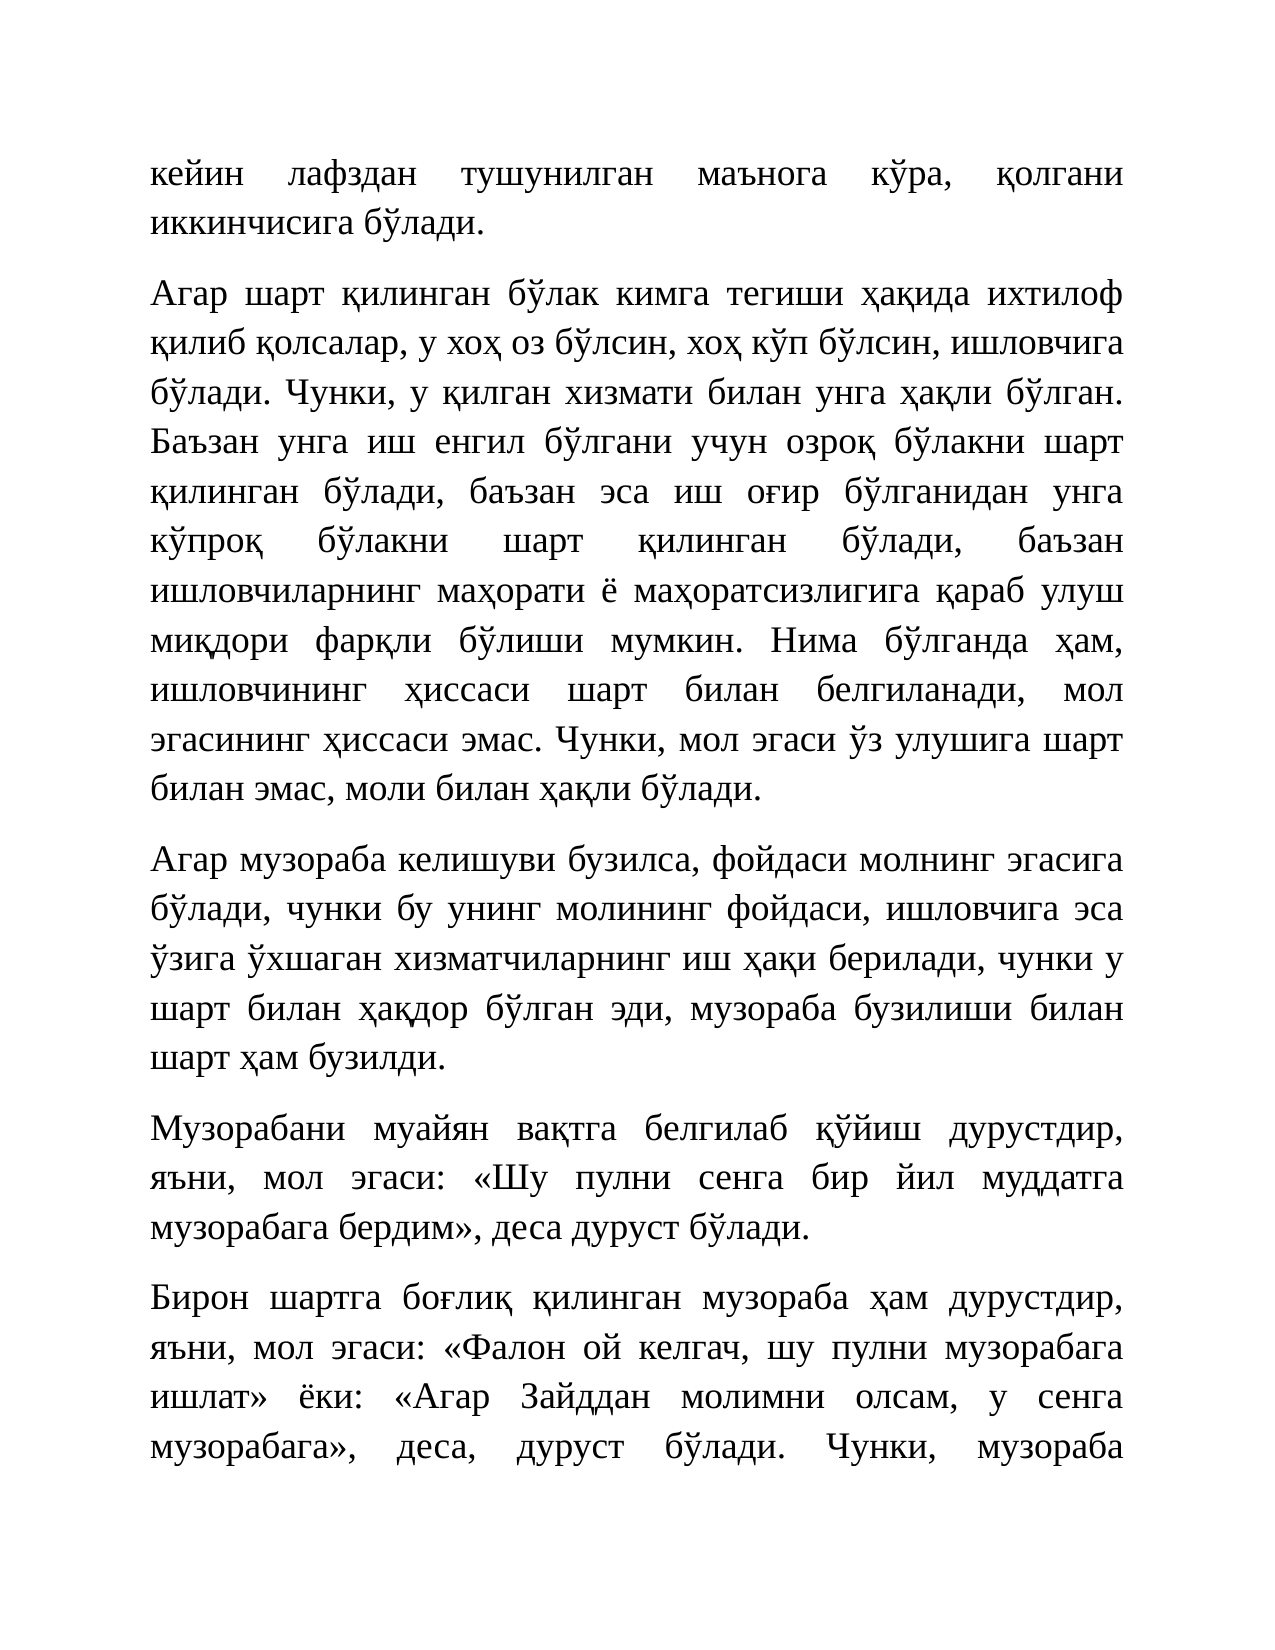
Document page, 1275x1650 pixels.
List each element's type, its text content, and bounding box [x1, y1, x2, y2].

text Агар музораба келишуви бузилса, фойдаси молнинг эгасига бўлади, чунки бу унинг молининг фойдаси, ишловчига эса ўзига ўхшаган хизматчиларнинг иш ҳақи берилади, чунки у шарт билан ҳақдор бўлган эди, музораба бузилиши билан шарт ҳам бузилди. [150, 836, 1125, 1078]
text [150, 150, 1125, 243]
text Агар шарт қилинган бўлак кимга тегиши ҳақида ихтилоф қилиб қолсалар, у хоҳ оз бўлсин, хоҳ кўп бўлсин, ишловчига бўлади. Чунки, у қилган хизмати билан унга ҳақли бўлган. Баъзан унга иш енгил бўлгани учун озроқ бўлакни шарт қилинган бўлади, баъзан эса иш оғир бўлганидан унга кўпроқ бўлакни шарт қилинган бўлади, баъзан ишловчиларнинг маҳорати ё маҳоратсизлигига қараб улуш миқдори фарқли бўлиши мумкин. Нима бўлганда ҳам, ишловчининг ҳиссаси шарт билан белгиланади, мол эгасининг ҳиссаси эмас. Чунки, мол эгаси ўз улушига шарт билан эмас, моли билан ҳақли бўлади. [150, 270, 1125, 809]
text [150, 1274, 1125, 1466]
text Музорабани муайян вақтга белгилаб қўйиш дурустдир, яъни, мол эгаси: «Шу пулни сенга бир йил муддатга музорабага бердим», деса дуруст бўлади. [150, 1105, 1125, 1247]
